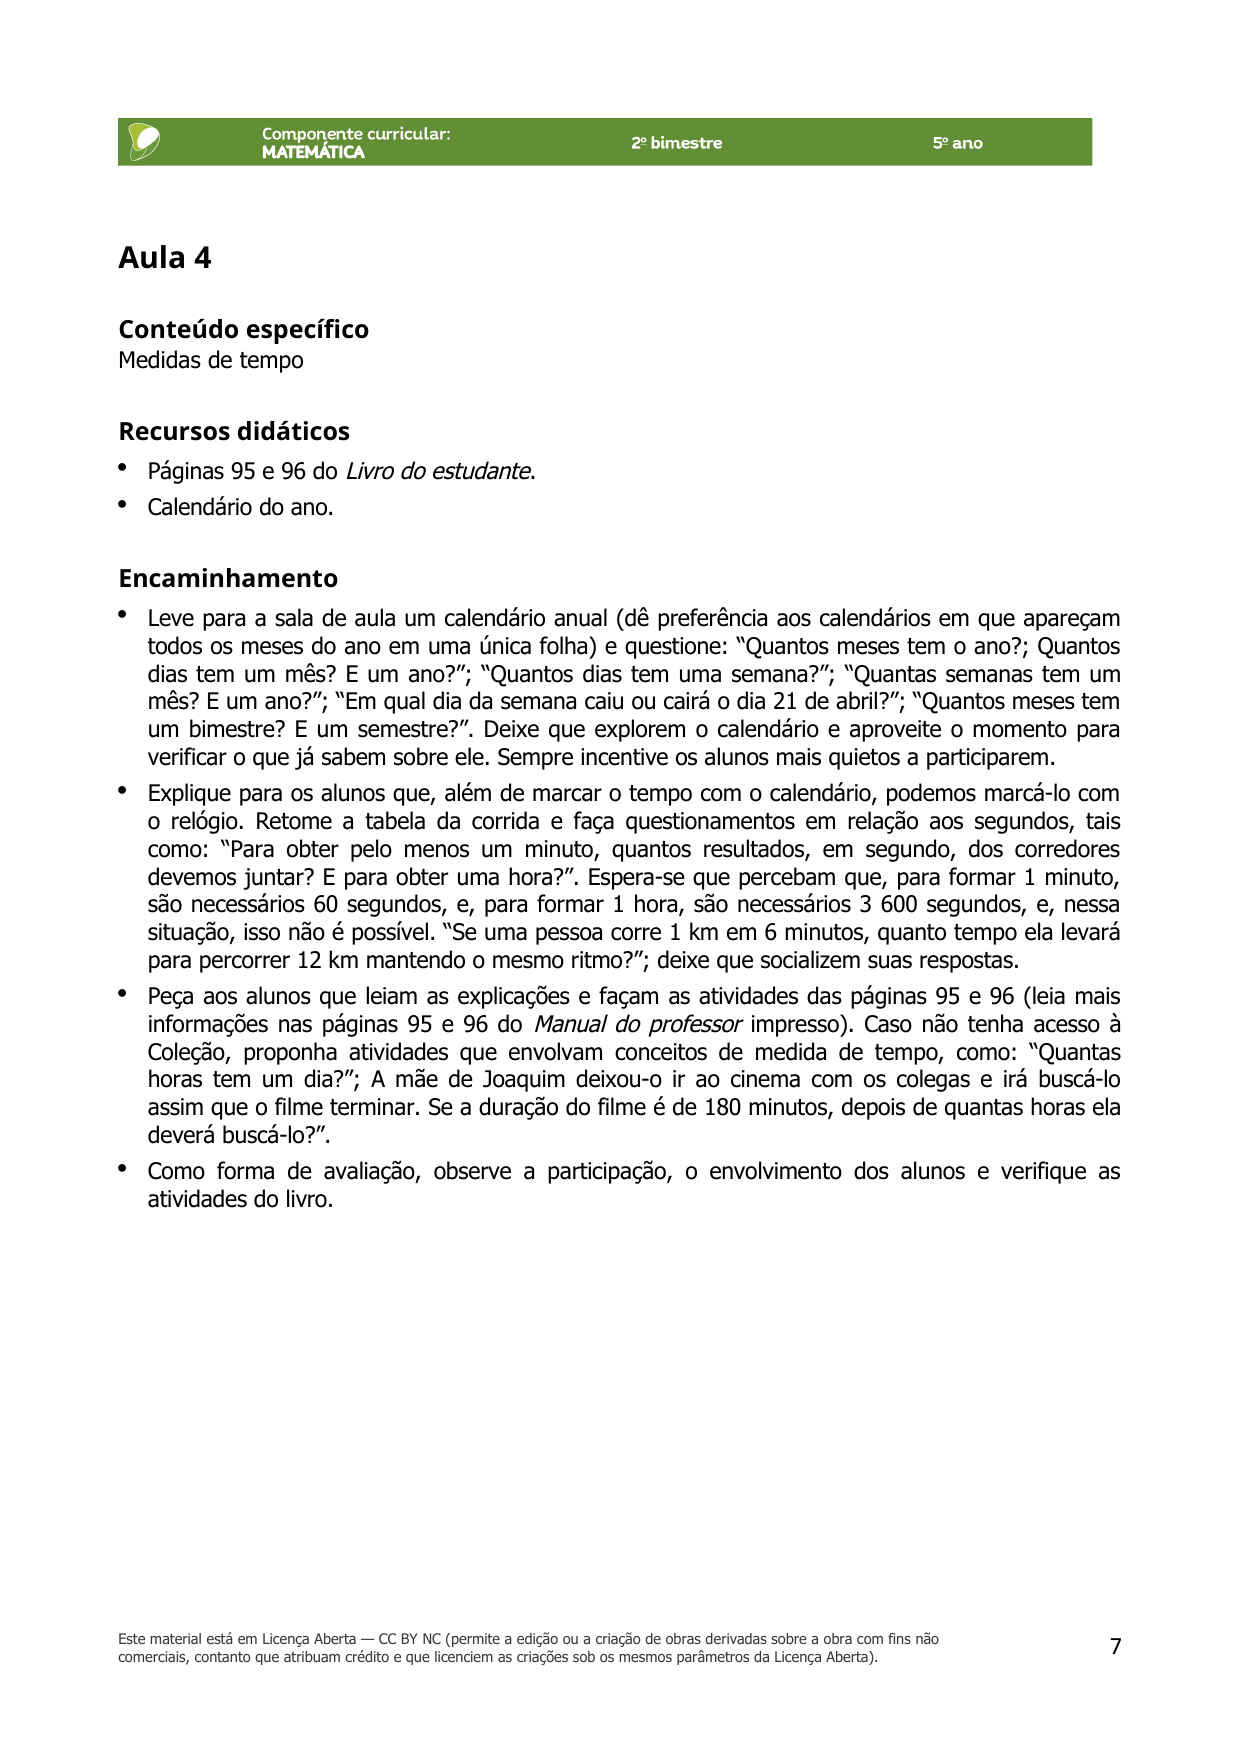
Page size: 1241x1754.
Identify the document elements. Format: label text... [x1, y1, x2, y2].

text Calendário do ano. [118, 493, 1122, 521]
text Recursos didáticos [118, 413, 1122, 447]
text Conteúdo específico [118, 311, 1122, 346]
text Encaminhamento [118, 561, 1122, 595]
text Leve para a sala de aula um calendário anual (dê preferência aos calendários em que apareçam todos os meses do ano em uma única folha) e questione: “Quantos meses tem o ano?; Quantos dias tem um mês? E um ano?”; “Quantos dias tem uma semana?”; “Quantas semanas tem um mês? E um ano?”; “Em qual dia da semana caiu ou cairá o dia 21 de abril?”; “Quantos meses tem um bimestre? E um semestre?”. Deixe que explorem o calendário e aproveite o momento para verificar o que já sabem sobre ele. Sempre incentive os alunos mais quietos a participarem. [118, 603, 1122, 770]
text Como forma de avaliação, observe a participação, o envolvimento dos alunos e verifique as atividades do livro. [118, 1157, 1122, 1212]
text Medidas de tempo [118, 346, 1122, 373]
text Peça aos alunos que leiam as explicações e façam as atividades das páginas 95 e 96 (leia mais informações nas páginas 95 e 96 do Manual do professor impresso). Caso não tenha acesso à Coleção, proponha atividades que envolvam conceitos de medida de tempo, como: “Quantas horas tem um dia?”; A mãe de Joaquim deixou-o ir ao cinema com os colegas e irá buscá-lo assim que o filme terminar. Se a duração do filme é de 180 minutos, depois de quantas horas ela deverá buscá-lo?”. [118, 982, 1122, 1148]
text Páginas 95 e 96 do Livro do estudante. [118, 456, 1122, 484]
text Aula 4 [118, 236, 1122, 277]
picture [118, 118, 1093, 166]
text Explique para os alunos que, além de marcar o tempo com o calendário, podemos marcá-lo com o relógio. Retome a tabela da corrida e faça questionamentos em relação aos segundos, tais como: “Para obter pelo menos um minuto, quantos resultados, em segundo, dos corredores devemos juntar? E para obter uma hora?”. Espera-se que percebam que, para formar 1 minuto, são necessários 60 segundos, e, para formar 1 hora, são necessários 3 600 segundos, e, nessa situação, isso não é possível. “Se uma pessoa corre 1 km em 6 minutos, quanto tempo ela levará para percorrer 12 km mantendo o mesmo ritmo?”; deixe que socializem suas respostas. [118, 779, 1122, 973]
